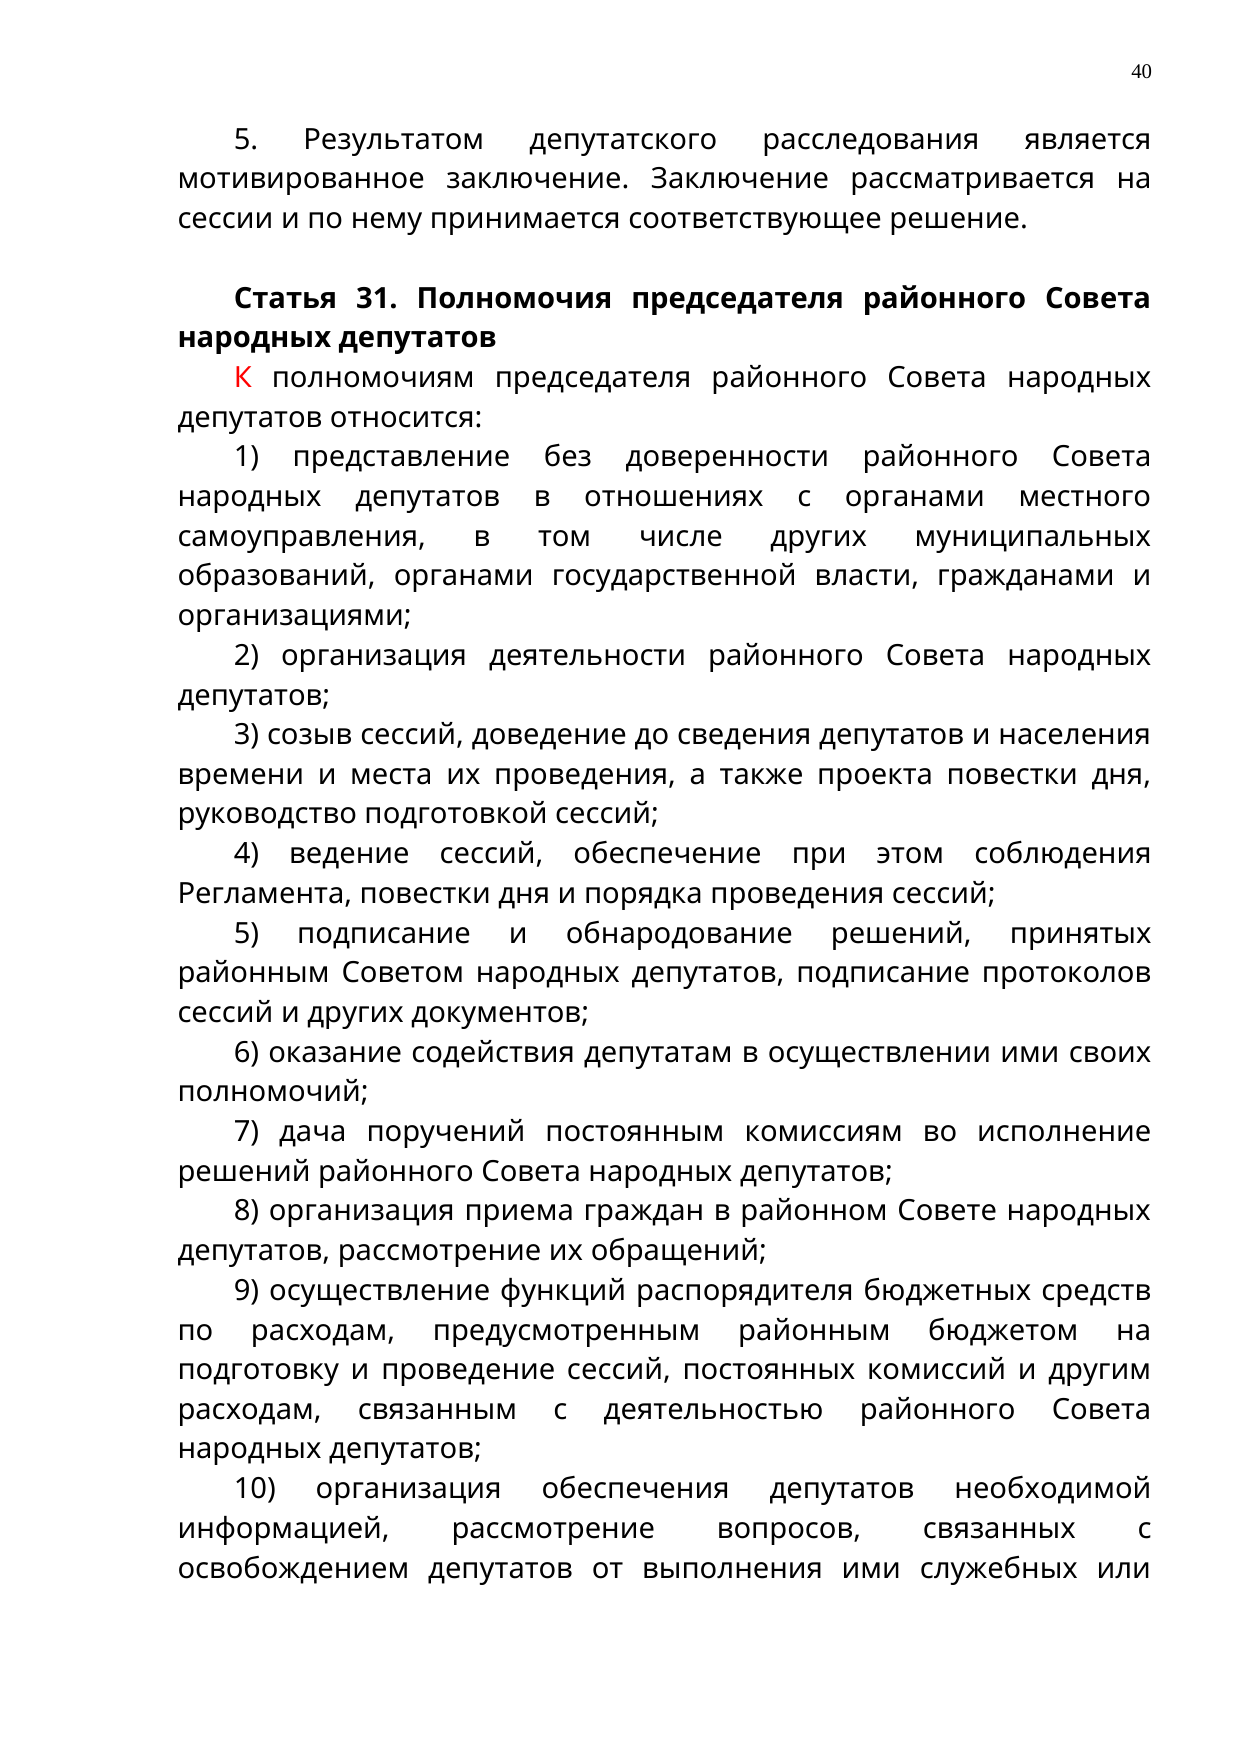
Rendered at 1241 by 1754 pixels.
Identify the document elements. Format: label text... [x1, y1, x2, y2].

text 6) оказание содействия депутатам в осуществлении ими своих полномочий; [177, 1031, 1152, 1110]
text 7) дача поручений постоянным комиссиям во исполнение решений районного Совета народных депутатов; [177, 1110, 1152, 1190]
text 3) созыв сессий, доведение до сведения депутатов и населения времени и места их проведения, а также проекта повестки дня, руководство подготовкой сессий; [177, 713, 1152, 832]
text 5. Результатом депутатского расследования является мотивированное заключение. Заключение рассматривается на сессии и по нему принимается соответствующее решение. [177, 118, 1152, 237]
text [177, 1467, 1152, 1587]
text Статья 31. Полномочия председателя районного Совета народных депутатов [177, 277, 1152, 356]
text К полномочиям председателя районного Совета народных депутатов относится: [177, 356, 1152, 436]
text 4) ведение сессий, обеспечение при этом соблюдения Регламента, повестки дня и порядка проведения сессий; [177, 832, 1152, 912]
text 2) организация деятельности районного Совета народных депутатов; [177, 634, 1152, 713]
text 9) осуществление функций распорядителя бюджетных средств по расходам, предусмотренным районным бюджетом на подготовку и проведение сессий, постоянных комиссий и другим расходам, связанным с деятельностью районного Совета народных депутатов; [177, 1269, 1152, 1467]
text 8) организация приема граждан в районном Совете народных депутатов, рассмотрение их обращений; [177, 1190, 1152, 1269]
text 1) представление без доверенности районного Совета народных депутатов в отношениях с органами местного самоуправления, в том числе других муниципальных образований, органами государственной власти, гражданами и организациями; [177, 436, 1152, 634]
text 5) подписание и обнародование решений, принятых районным Советом народных депутатов, подписание протоколов сессий и других документов; [177, 912, 1152, 1031]
